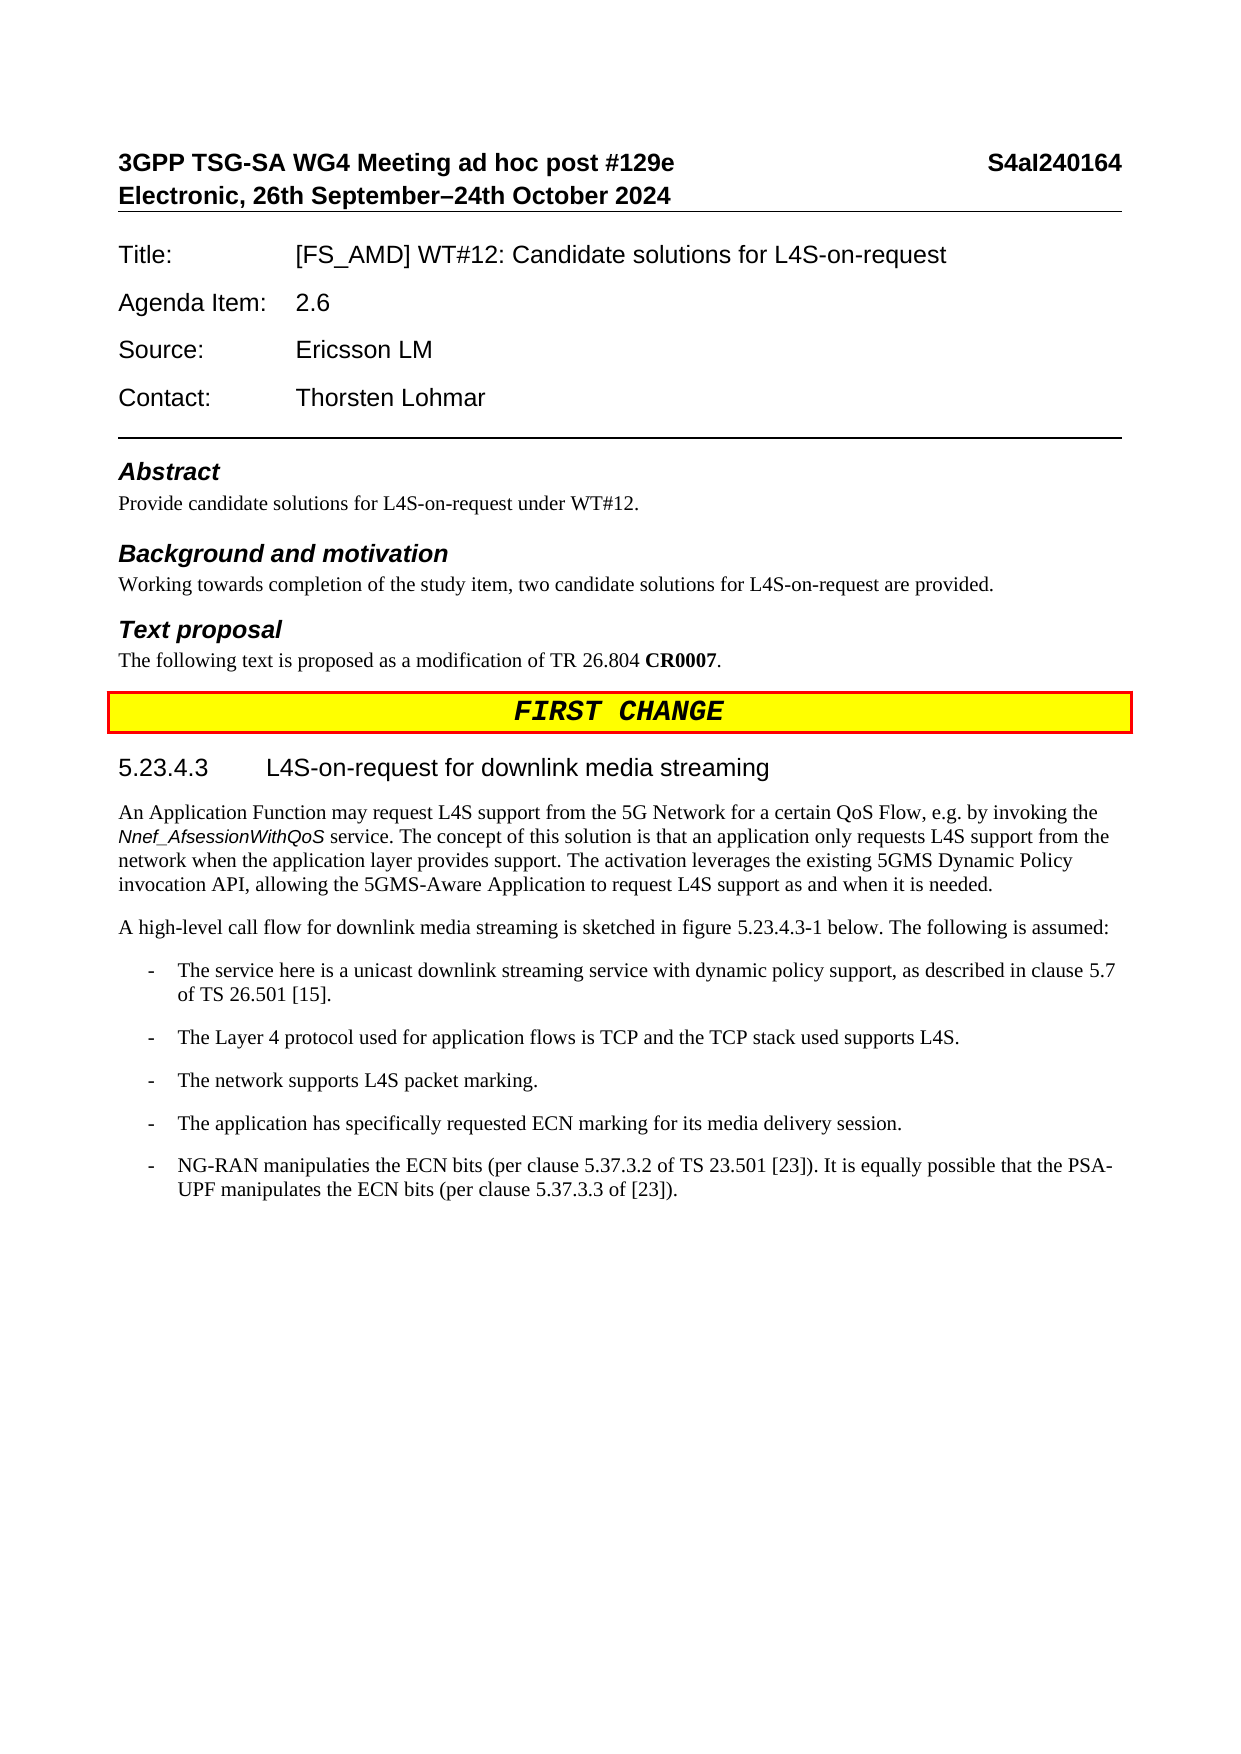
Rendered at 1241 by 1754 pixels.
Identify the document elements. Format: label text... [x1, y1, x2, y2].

text - NG-RAN manipulaties the ECN bits (per clause 5.37.3.2 of TS 23.501 [23]). It is equally possible that the PSA-UPF manipulates the ECN bits (per clause 5.37.3.3 of [23]). [148, 1153, 1122, 1201]
text - The Layer 4 protocol used for application flows is TCP and the TCP stack used supports L4S. [148, 1025, 1122, 1049]
text First change [110, 694, 1130, 731]
text Provide candidate solutions for L4S-on-request under WT#12. [118, 490, 1122, 514]
text A high-level call flow for downlink media streaming is sketched in figure 5.23.4.3-1 below. The following is assumed: [118, 915, 1122, 939]
subtitle Background and motivation [118, 539, 1122, 568]
text - The service here is a unicast downlink streaming service with dynamic policy support, as described in clause 5.7 of TS 26.501 [15]. [148, 958, 1122, 1006]
title 3GPP TSG-SA WG4 Meeting ad hoc post #129e S4aI240164 [118, 148, 1122, 176]
text Title: [FS_AMD] WT#12: Candidate solutions for L4S-on-request [118, 240, 1122, 269]
text Contact: Thorsten Lohmar [118, 383, 1122, 411]
text The following text is proposed as a modification of TR 26.804 CR0007. [118, 648, 1122, 672]
text Source: Ericsson LM [118, 335, 1122, 364]
subtitle Text proposal [118, 615, 1122, 643]
text - The network supports L4S packet marking. [148, 1068, 1122, 1092]
text Working towards completion of the study item, two candidate solutions for L4S-on-request are provided. [118, 572, 1122, 596]
title Electronic, 26th September–24th October 2024 [118, 181, 1122, 211]
text An Application Function may request L4S support from the 5G Network for a certain QoS Flow, e.g. by invoking the Nnef_AfsessionWithQoS service. The concept of this solution is that an application only requests L4S support from the network when the application layer provides support. The activation leverages the existing 5GMS Dynamic Policy invocation API, allowing the 5GMS-Aware Application to request L4S support as and when it is needed. [118, 800, 1122, 896]
subtitle Abstract [118, 457, 1122, 486]
text Agenda Item: 2.6 [118, 288, 1122, 316]
text - The application has specifically requested ECN marking for its media delivery session. [148, 1111, 1122, 1134]
subtitle 5.23.4.3 L4S-on-request for downlink media streaming [118, 753, 1122, 781]
